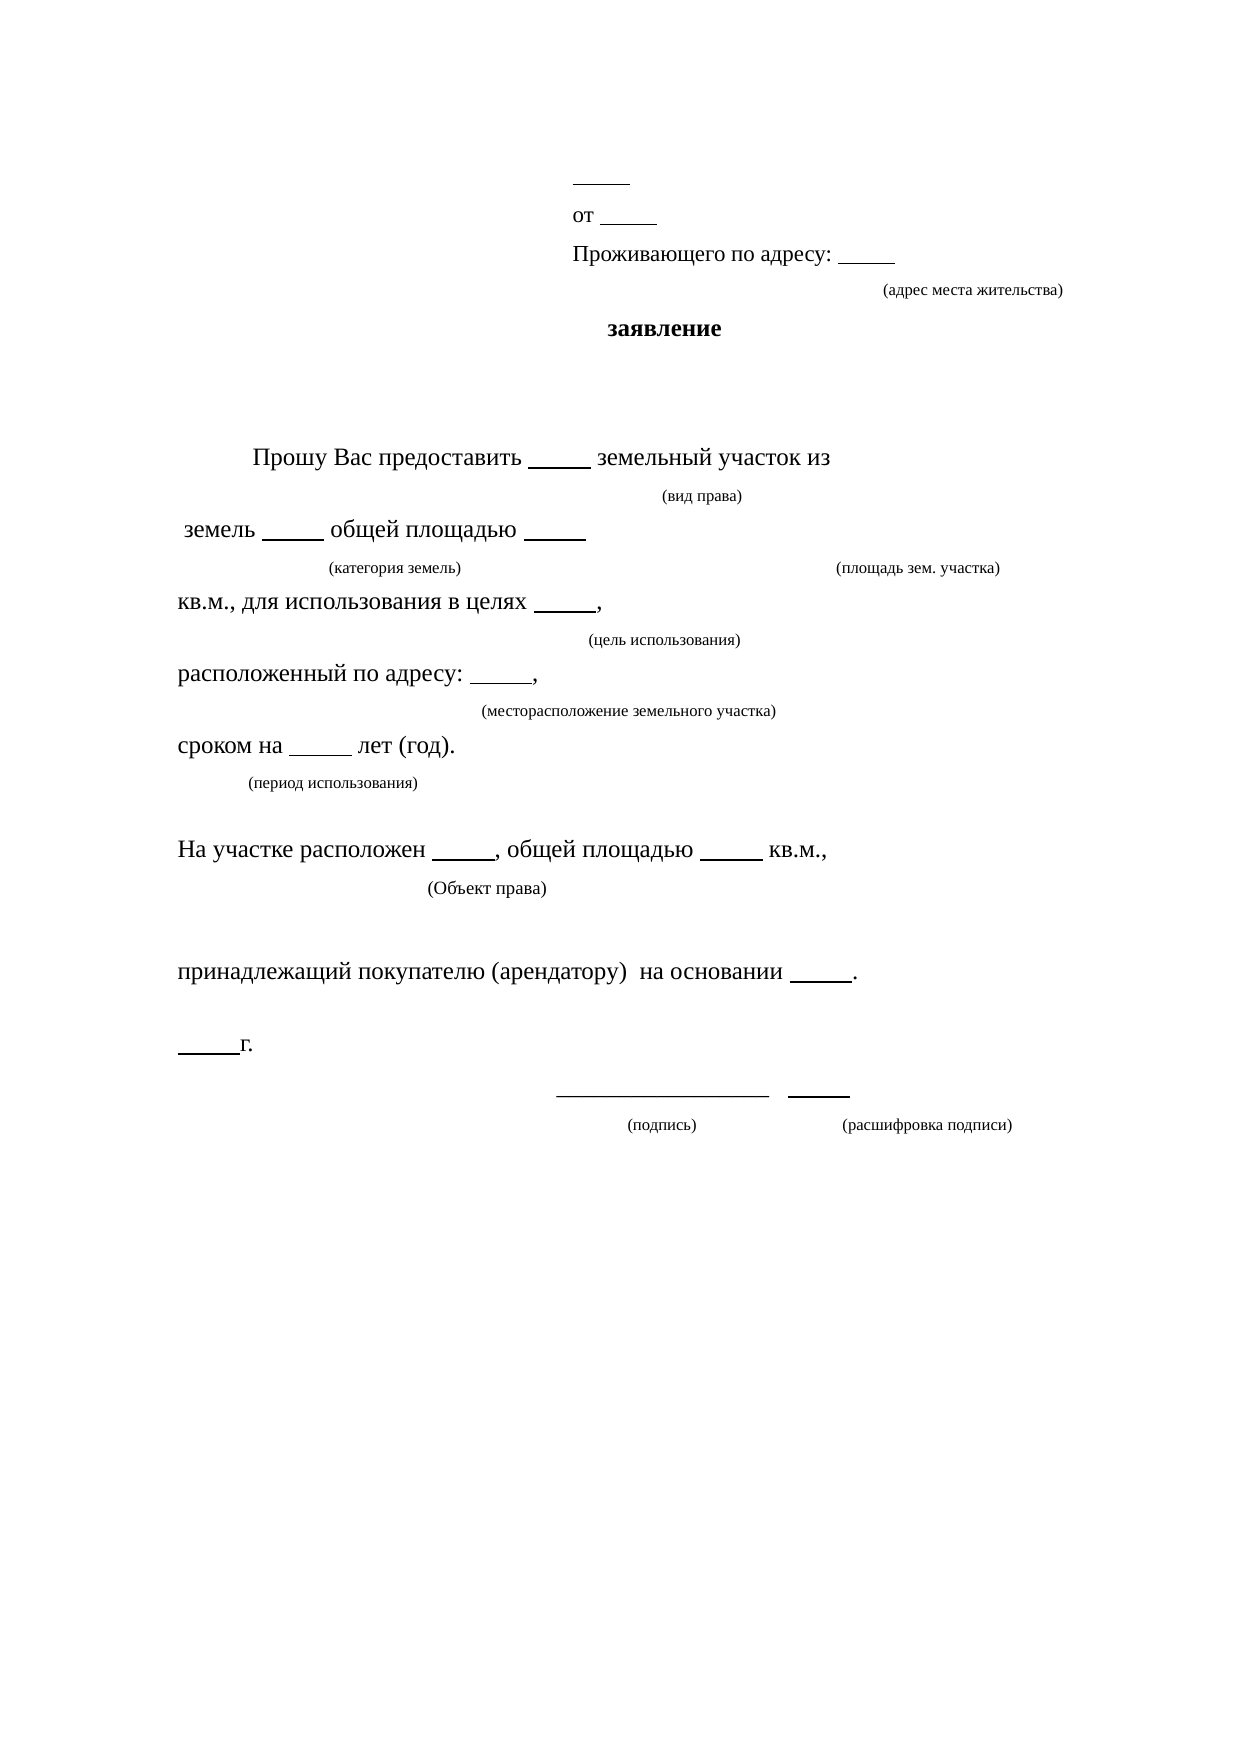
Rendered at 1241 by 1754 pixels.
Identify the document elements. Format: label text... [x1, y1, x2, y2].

text Прошу Вас предоставить земельный участок из [177, 442, 1152, 471]
text (цель использования) [177, 629, 1152, 648]
text (категория земель) (площадь зем. участка) [177, 557, 1152, 577]
text расположенный по адресу: , [177, 658, 1152, 687]
text (период использования) [177, 773, 1152, 792]
text (подпись) (расшифровка подписи) [177, 1114, 1152, 1134]
text На участке расположен , общей площадью кв.м., [177, 834, 1152, 863]
text земель общей площадью [177, 514, 1152, 543]
table_header [561, 161, 1152, 201]
text (месторасположение земельного участка) [177, 701, 1152, 720]
text г. [177, 1028, 1152, 1057]
text _________________ [177, 1071, 1152, 1100]
text кв.м., для использования в целях , [177, 586, 1152, 615]
text сроком на лет (год). [177, 730, 1152, 759]
table_cell (адрес места жительства) [561, 280, 1152, 313]
text принадлежащий покупателю (арендатору) на основании . [177, 956, 1152, 985]
table_cell Проживающего по адресу: [561, 240, 1152, 280]
text заявление [177, 313, 1152, 342]
table_cell от [561, 201, 1152, 240]
text (вид права) [177, 486, 1152, 505]
text (Объект права) [177, 877, 1152, 899]
